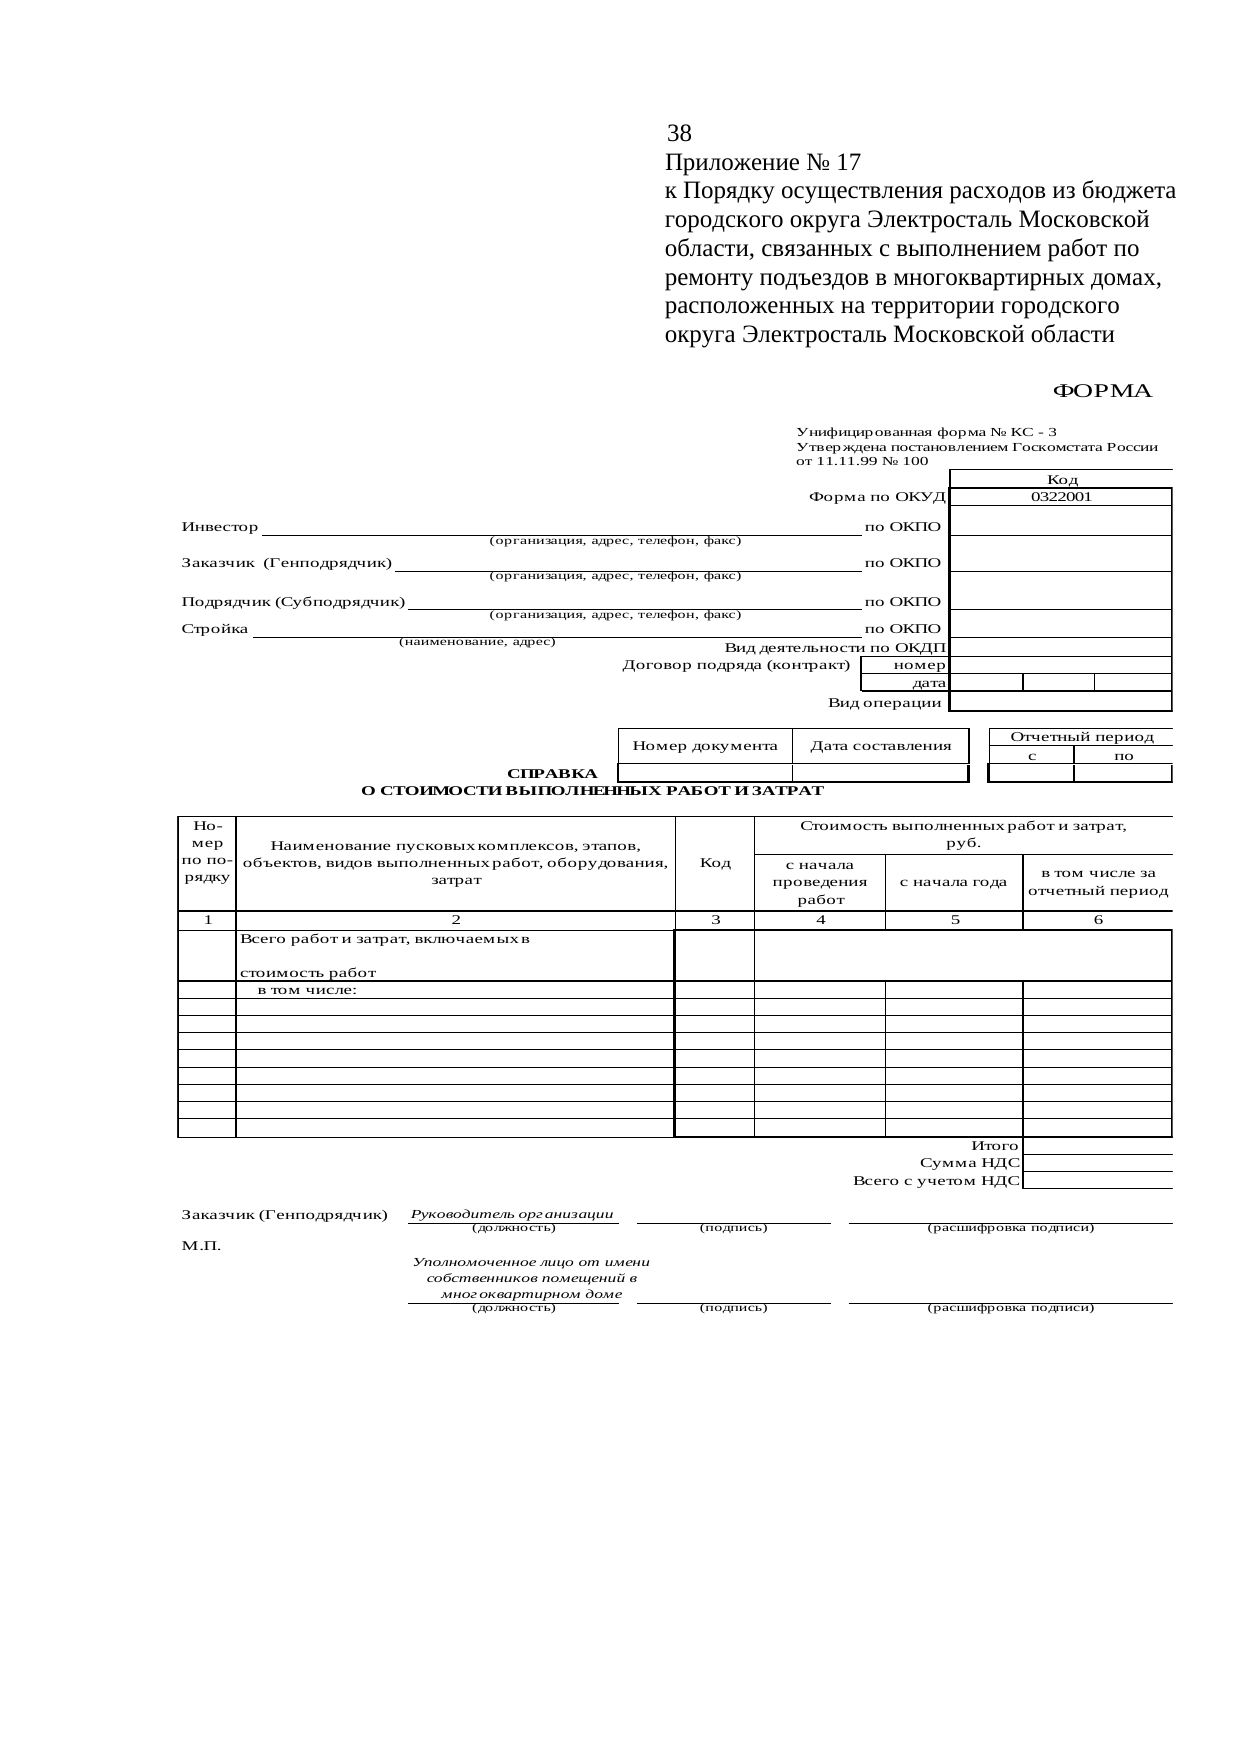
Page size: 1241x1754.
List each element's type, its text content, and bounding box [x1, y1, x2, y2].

text Приложение № 17 [177, 147, 1240, 176]
text к Порядку осуществления расходов из бюджета городского округа Электросталь Московской области, связанных с выполнением работ по ремонту подъездов в многоквартирных домах, расположенных на территории городского округа Электросталь Московской области [664, 176, 1181, 348]
